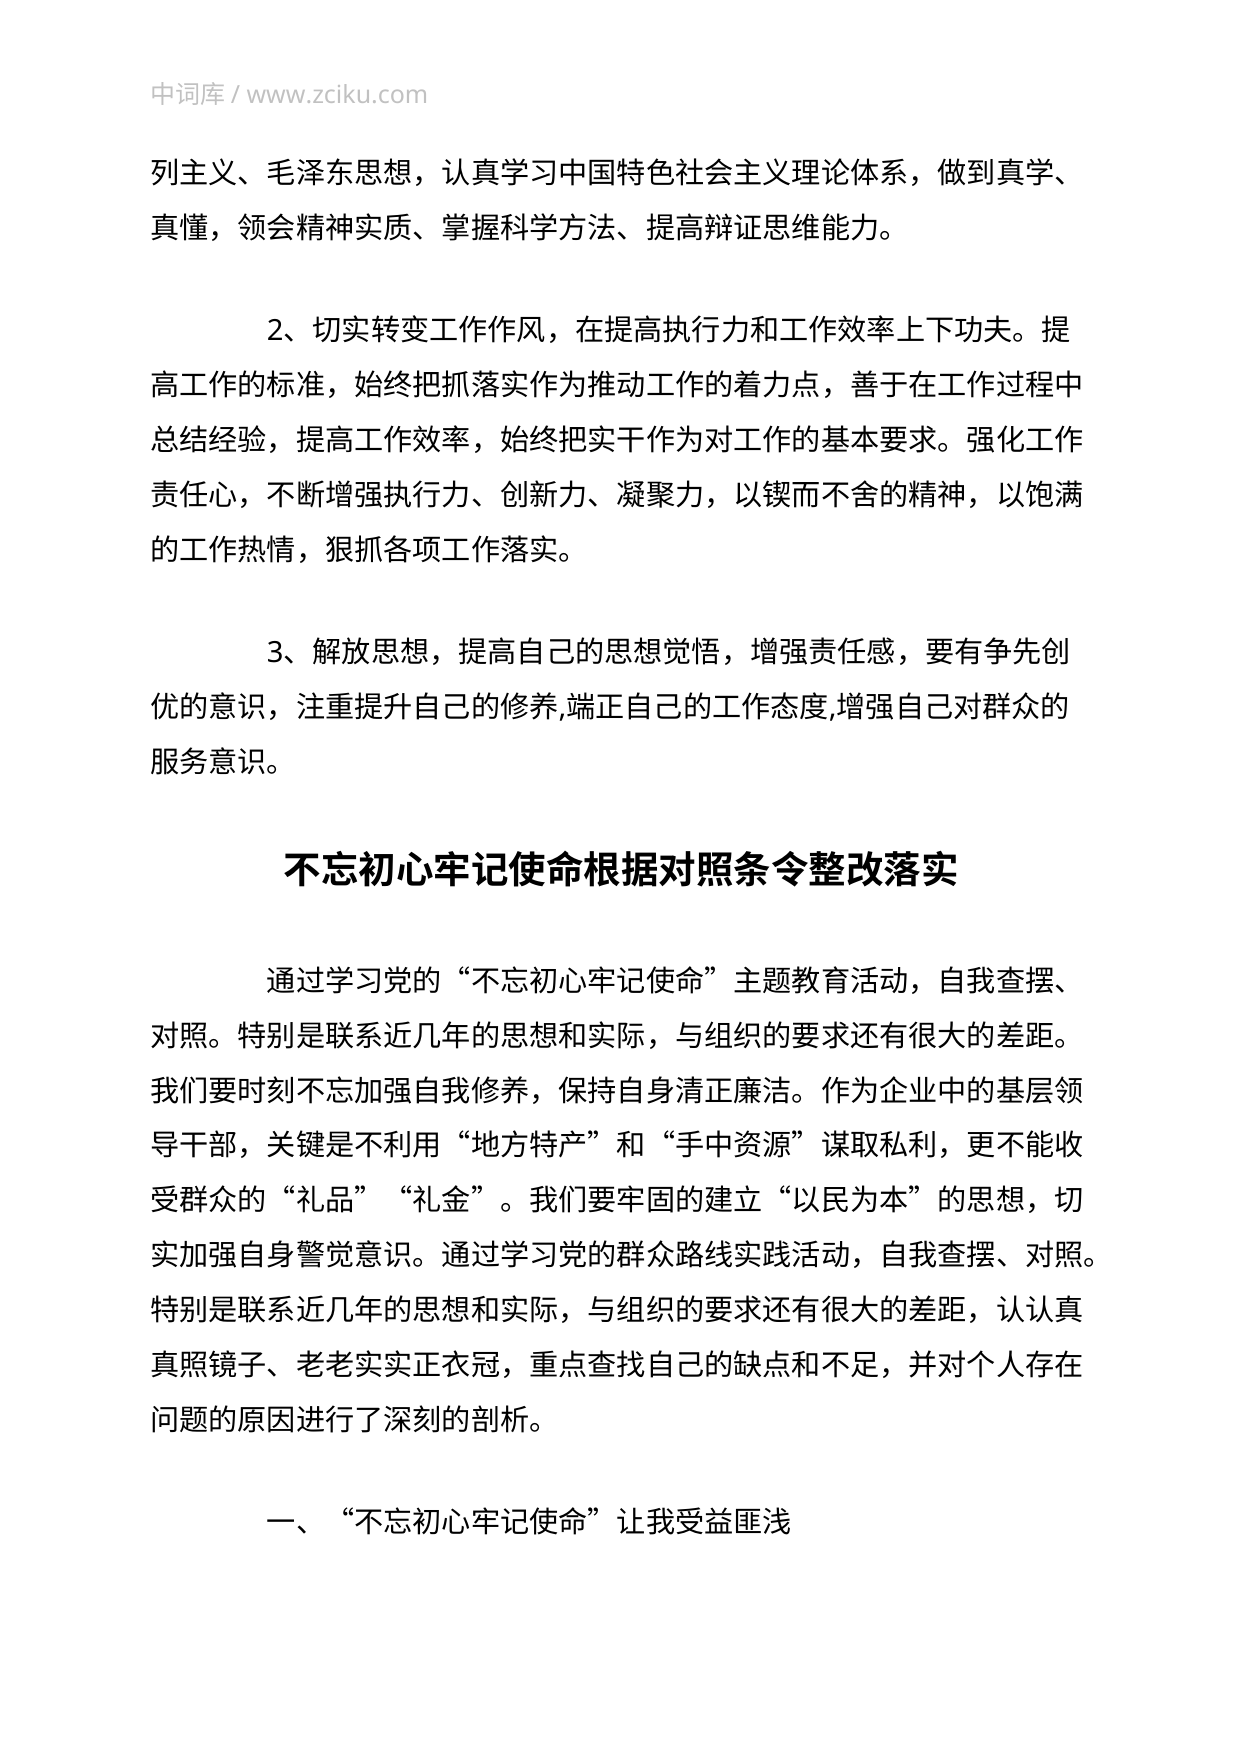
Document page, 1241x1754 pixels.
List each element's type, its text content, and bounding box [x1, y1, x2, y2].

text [150, 150, 1090, 247]
text 通过学习党的“不忘初心牢记使命”主题教育活动，自我查摆、对照。特别是联系近几年的思想和实际，与组织的要求还有很大的差距。我们要时刻不忘加强自我修养，保持自身清正廉洁。作为企业中的基层领导干部，关键是不利用“地方特产”和“手中资源”谋取私利，更不能收受群众的“礼品”“礼金”。我们要牢固的建立“以民为本”的思想，切实加强自身警觉意识。通过学习党的群众路线实践活动，自我查摆、对照。特别是联系近几年的思想和实际，与组织的要求还有很大的差距，认认真真照镜子、老老实实正衣冠，重点查找自己的缺点和不足，并对个人存在问题的原因进行了深刻的剖析。 [150, 957, 1090, 1439]
text 不忘初心牢记使命根据对照条令整改落实 [150, 840, 1090, 894]
text 3、解放思想，提高自己的思想觉悟，增强责任感，要有争先创优的意识，注重提升自己的修养,端正自己的工作态度,增强自己对群众的服务意识。 [150, 628, 1090, 780]
text 2、切实转变工作作风，在提高执行力和工作效率上下功夫。提高工作的标准，始终把抓落实作为推动工作的着力点，善于在工作过程中总结经验，提高工作效率，始终把实干作为对工作的基本要求。强化工作责任心，不断增强执行力、创新力、凝聚力，以锲而不舍的精神，以饱满的工作热情，狠抓各项工作落实。 [150, 307, 1090, 569]
text 一、“不忘初心牢记使命”让我受益匪浅 [150, 1498, 1090, 1541]
